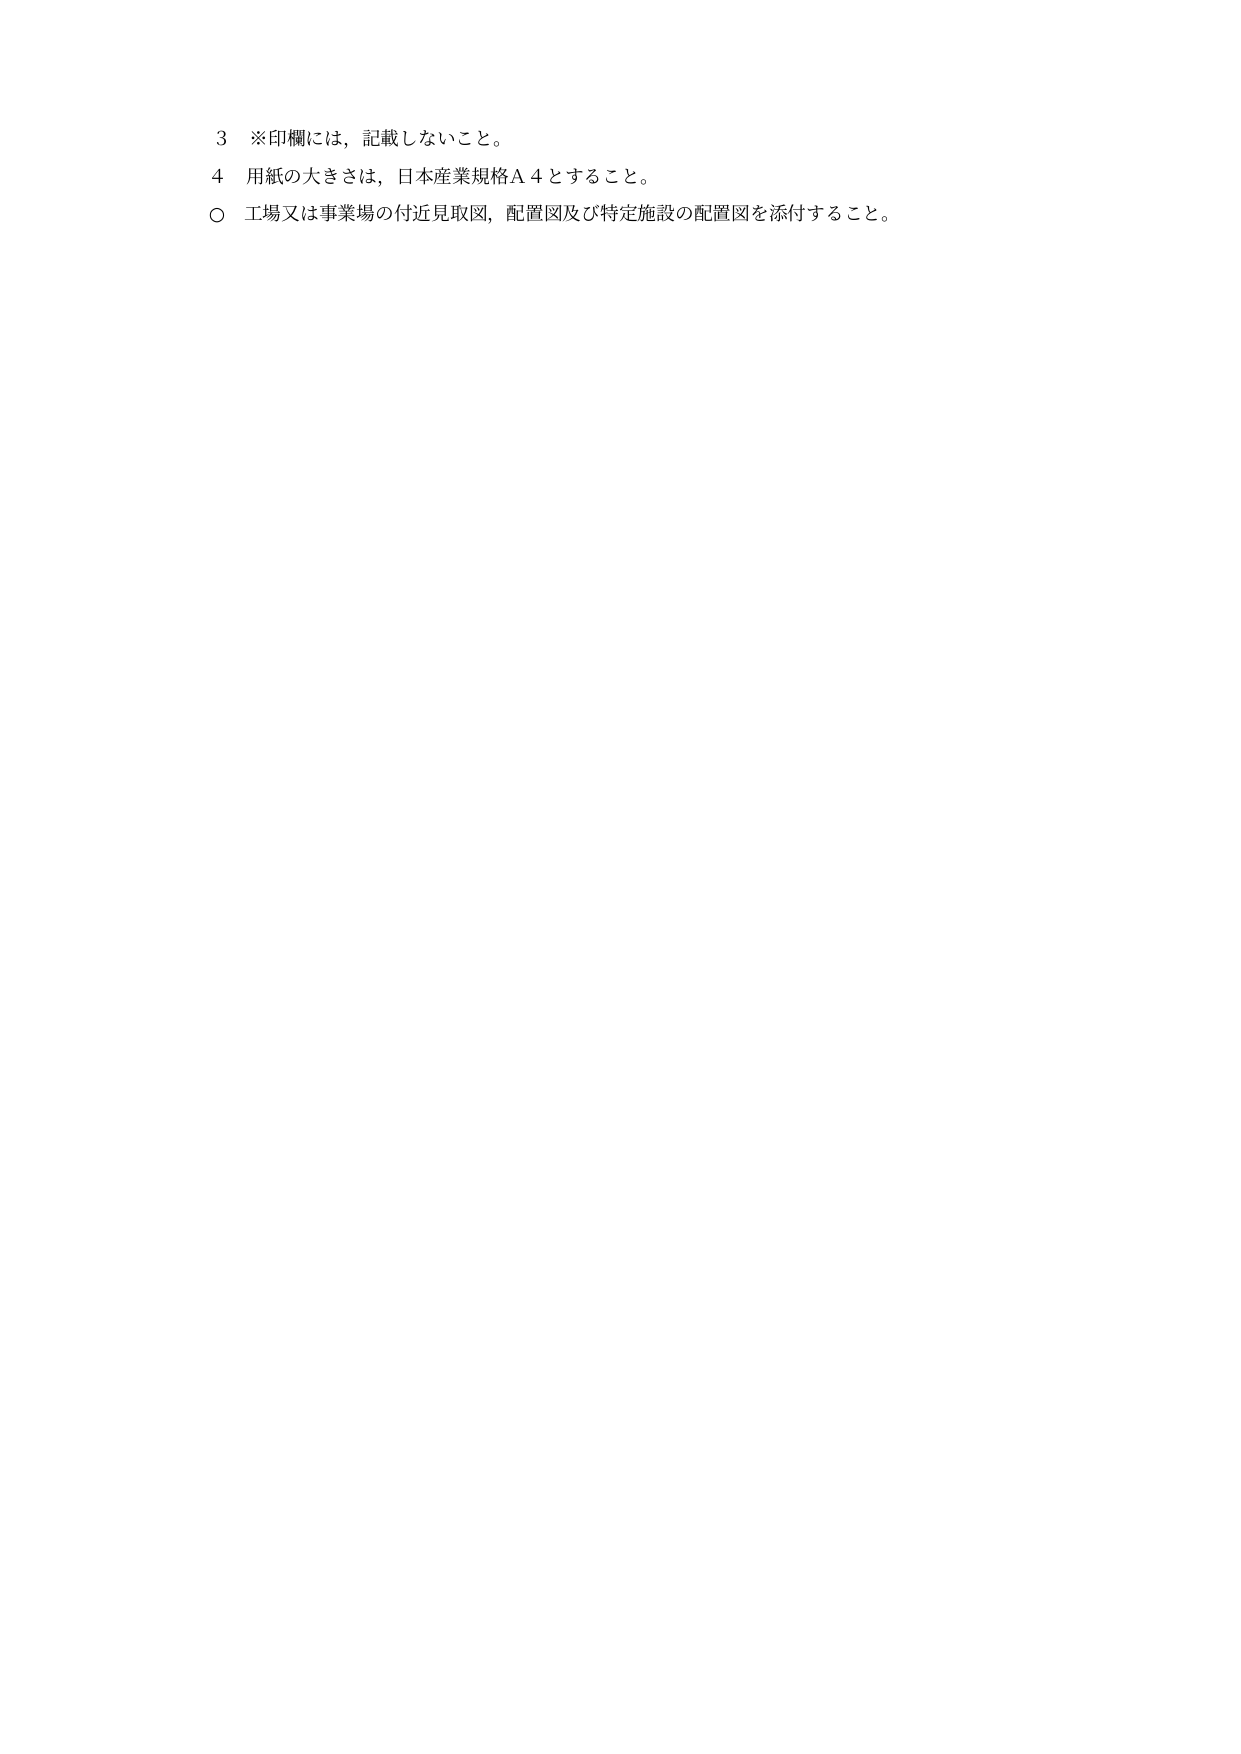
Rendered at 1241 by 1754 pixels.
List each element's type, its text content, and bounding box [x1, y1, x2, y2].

text ○ 工場又は事業場の付近見取図，配置図及び特定施設の配置図を添付すること。 [152, 194, 1103, 231]
text ４ 用紙の大きさは，日本産業規格Ａ４とすること。 [152, 156, 1103, 194]
text ３ ※印欄には，記載しないこと。 [118, 119, 1103, 156]
